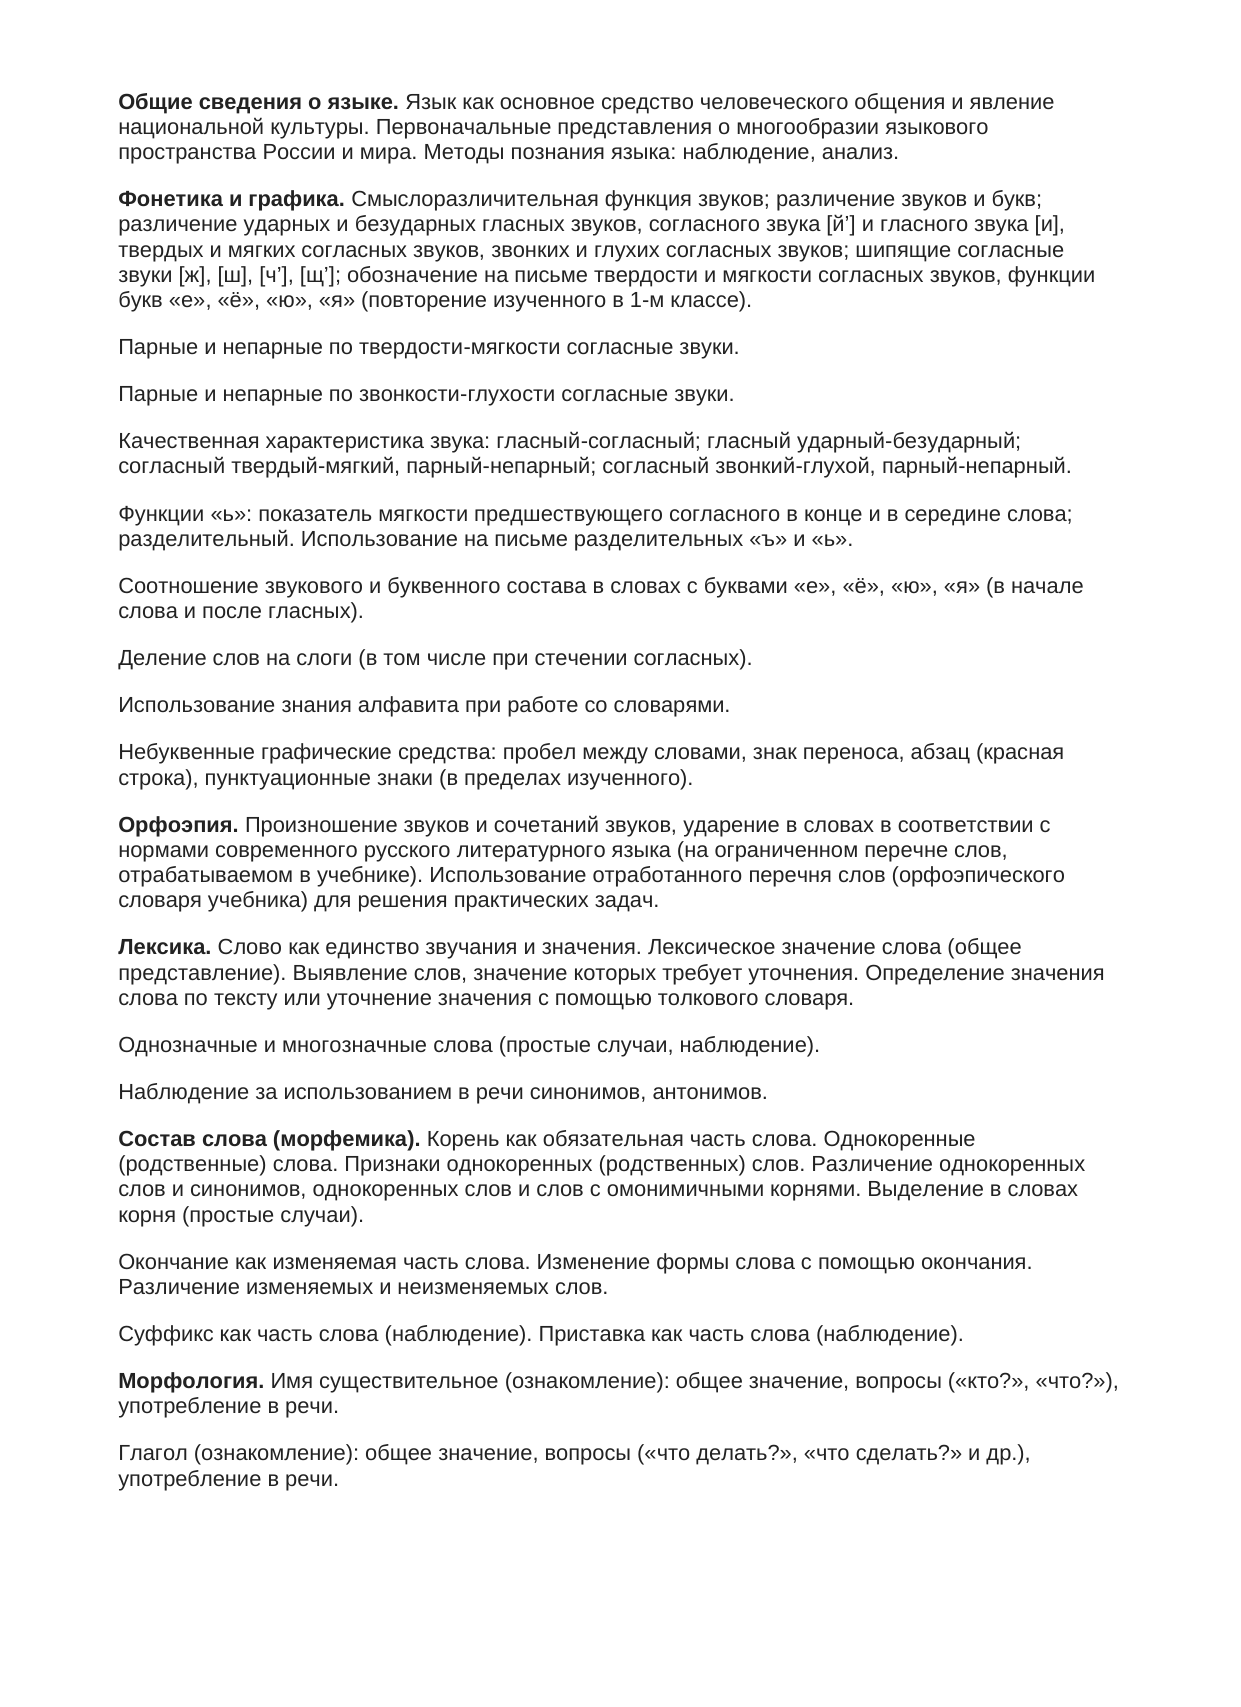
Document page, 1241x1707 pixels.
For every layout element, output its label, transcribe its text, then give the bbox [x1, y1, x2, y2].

text Соотношение звукового и буквенного состава в словах с буквами «е», «ё», «ю», «я» (в начале слова и после гласных). [118, 573, 1122, 623]
text Фонетика и графика. Смыслоразличительная функция звуков; различение звуков и букв; различение ударных и безударных гласных звуков, согласного звука [й’] и гласного звука [и], твердых и мягких согласных звуков, звонких и глухих согласных звуков; шипящие согласные звуки [ж], [ш], [ч’], [щ’]; обозначение на письме твердости и мягкости согласных звуков, функции букв «е», «ё», «ю», «я» (повторение изученного в 1-м классе). [118, 186, 1122, 312]
text Орфоэпия. Произношение звуков и сочетаний звуков, ударение в словах в соответствии с нормами современного русского литературного языка (на ограниченном перечне слов, отрабатываемом в учебнике). Использование отработанного перечня слов (орфоэпического словаря учебника) для решения практических задач. [118, 811, 1122, 912]
text Однозначные и многозначные слова (простые случаи, наблюдение). [118, 1032, 1122, 1057]
text Функции «ь»: показатель мягкости предшествующего согласного в конце и в середине слова; разделительный. Использование на письме разделительных «ъ» и «ь». [118, 500, 1122, 551]
text Состав слова (морфемика). Корень как обязательная часть слова. Однокоренные (родственные) слова. Признаки однокоренных (родственных) слов. Различение однокоренных слов и синонимов, однокоренных слов и слов с омонимичными корнями. Выделение в словах корня (простые случаи). [118, 1126, 1122, 1227]
text Окончание как изменяемая часть слова. Изменение формы слова с помощью окончания. Различение изменяемых и неизменяемых слов. [118, 1248, 1122, 1299]
text Общие сведения о языке. Язык как основное средство человеческого общения и явление национальной культуры. Первоначальные представления о многообразии языкового пространства России и мира. Методы познания языка: наблюдение, анализ. [118, 88, 1122, 164]
text Качественная характеристика звука: гласный-согласный; гласный ударный-безударный; согласный твердый-мягкий, парный-непарный; согласный звонкий-глухой, парный-непарный. [118, 428, 1122, 478]
text Парные и непарные по звонкости-глухости согласные звуки. [118, 381, 1122, 406]
text Использование знания алфавита при работе со словарями. [118, 692, 1122, 717]
text Лексика. Слово как единство звучания и значения. Лексическое значение слова (общее представление). Выявление слов, значение которых требует уточнения. Определение значения слова по тексту или уточнение значения с помощью толкового словаря. [118, 934, 1122, 1010]
text Парные и непарные по твердости-мягкости согласные звуки. [118, 334, 1122, 359]
text Деление слов на слоги (в том числе при стечении согласных). [118, 645, 1122, 670]
text Наблюдение за использованием в речи синонимов, антонимов. [118, 1079, 1122, 1104]
text Суффикс как часть слова (наблюдение). Приставка как часть слова (наблюдение). [118, 1321, 1122, 1346]
text Морфология. Имя существительное (ознакомление): общее значение, вопросы («кто?», «что?»), употребление в речи. [118, 1368, 1122, 1418]
text Глагол (ознакомление): общее значение, вопросы («что делать?», «что сделать?» и др.), употребление в речи. [118, 1440, 1122, 1491]
text Небуквенные графические средства: пробел между словами, знак переноса, абзац (красная строка), пунктуационные знаки (в пределах изученного). [118, 739, 1122, 789]
